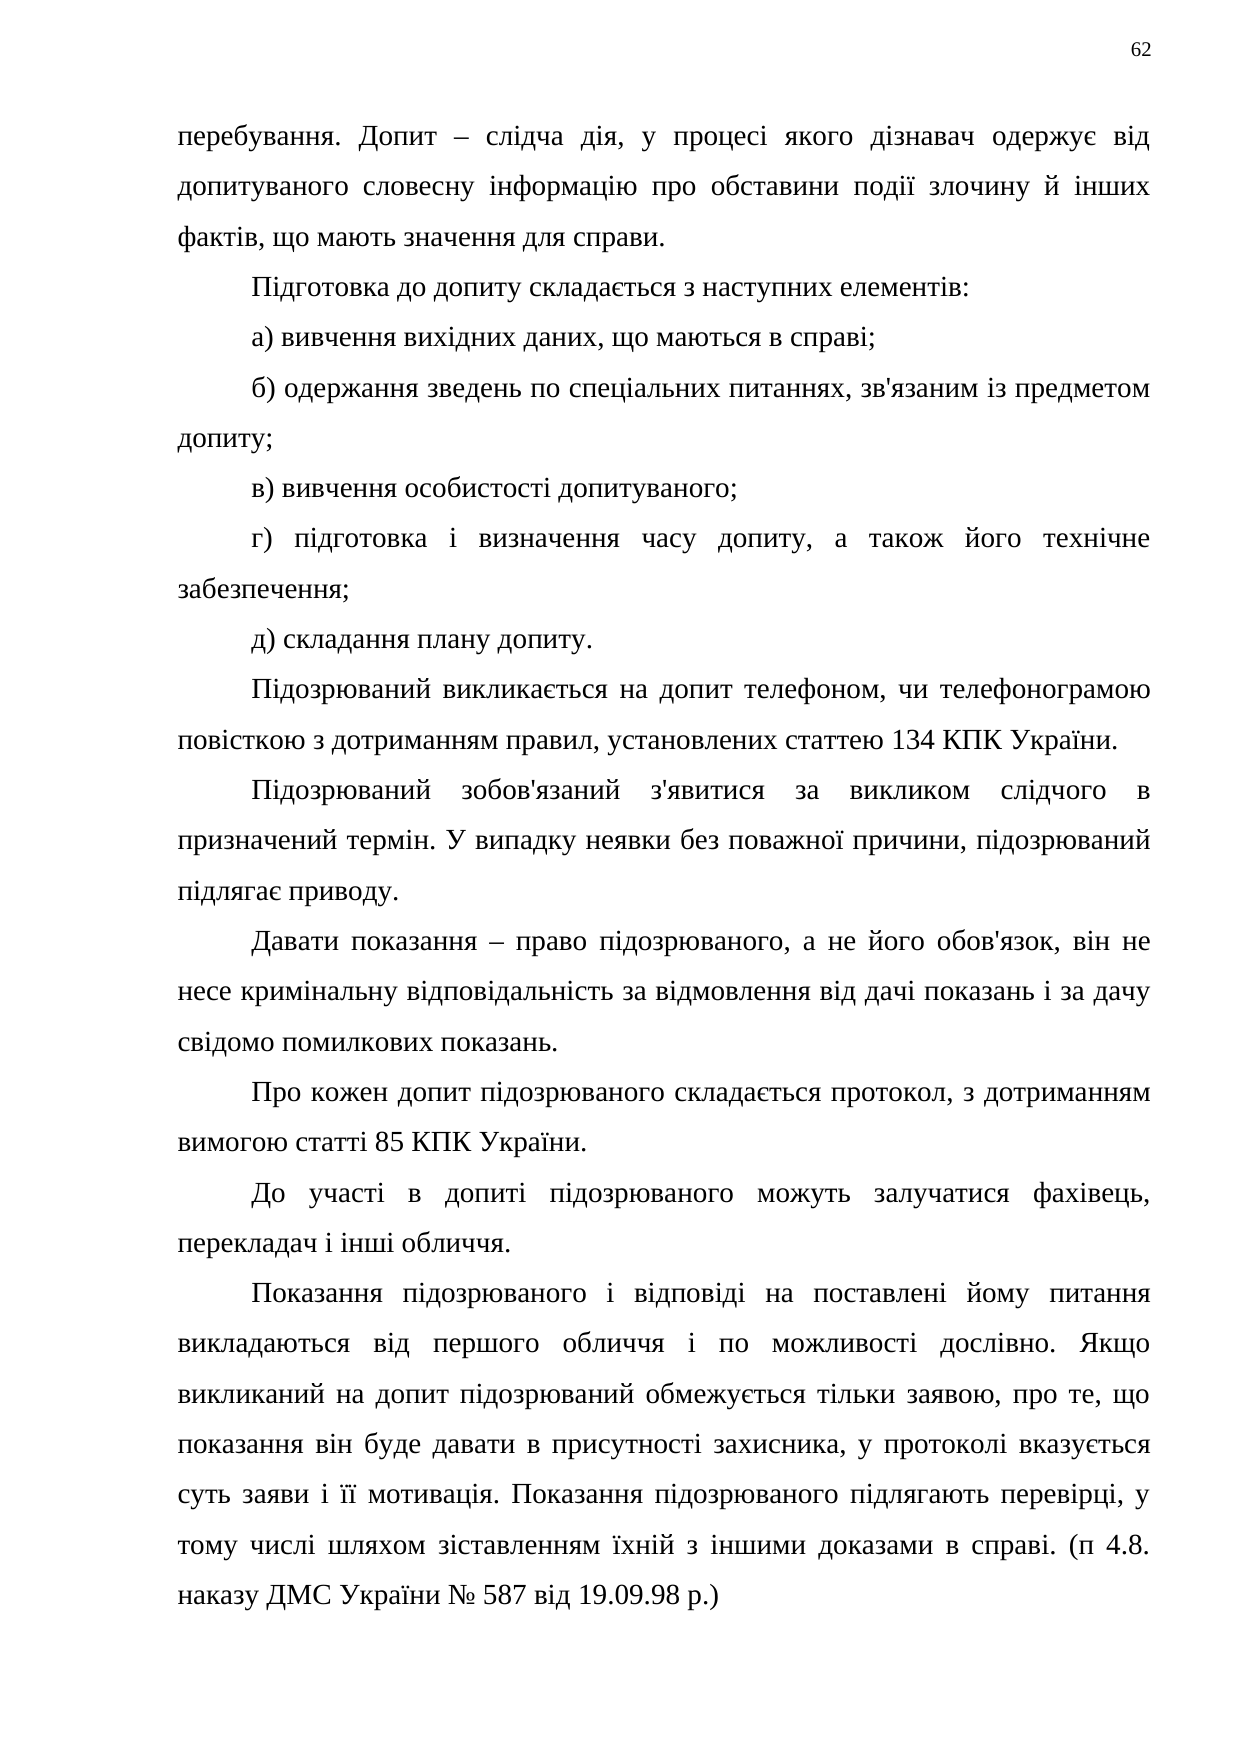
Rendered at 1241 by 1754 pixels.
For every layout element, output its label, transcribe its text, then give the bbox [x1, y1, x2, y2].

text Про кожен допит підозрюваного складається протокол, з дотриманням вимогою статті 85 КПК України. [177, 1074, 1152, 1158]
text г) підготовка і визначення часу допиту, а також його технічне забезпечення; [177, 521, 1152, 604]
text б) одержання зведень по спеціальних питаннях, зв'язаним із предметом допиту; [177, 370, 1152, 453]
text Підозрюваний зобов'язаний з'явитися за викликом слідчого в призначений термін. У випадку неявки без поважної причини, підозрюваний підлягає приводу. [177, 772, 1152, 906]
text До участі в допиті підозрюваного можуть залучатися фахівець, перекладач і інші обличчя. [177, 1175, 1152, 1258]
text Давати показання – право підозрюваного, а не його обов'язок, він не несе кримінальну відповідальність за відмовлення від дачі показань і за дачу свідомо помилкових показань. [177, 923, 1152, 1057]
text а) вивчення вихідних даних, що маються в справі; [177, 319, 1152, 353]
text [177, 118, 1152, 252]
text д) складання плану допиту. [177, 621, 1152, 655]
text в) вивчення особистості допитуваного; [177, 470, 1152, 504]
text Підозрюваний викликається на допит телефоном, чи телефонограмою повісткою з дотриманням правил, установлених статтею 134 КПК України. [177, 672, 1152, 755]
text Показання підозрюваного і відповіді на поставлені йому питання викладаються від першого обличчя і по можливості дослівно. Якщо викликаний на допит підозрюваний обмежується тільки заявою, про те, що показання він буде давати в присутності захисника, у протоколі вказується суть заяви і її мотивація. Показання підозрюваного підлягають перевірці, у тому числі шляхом зіставленням їхній з іншими доказами в справі. (п 4.8. наказу ДМС України № 587 від 19.09.98 р.) [177, 1275, 1152, 1611]
text Підготовка до допиту складається з наступних елементів: [177, 269, 1152, 303]
